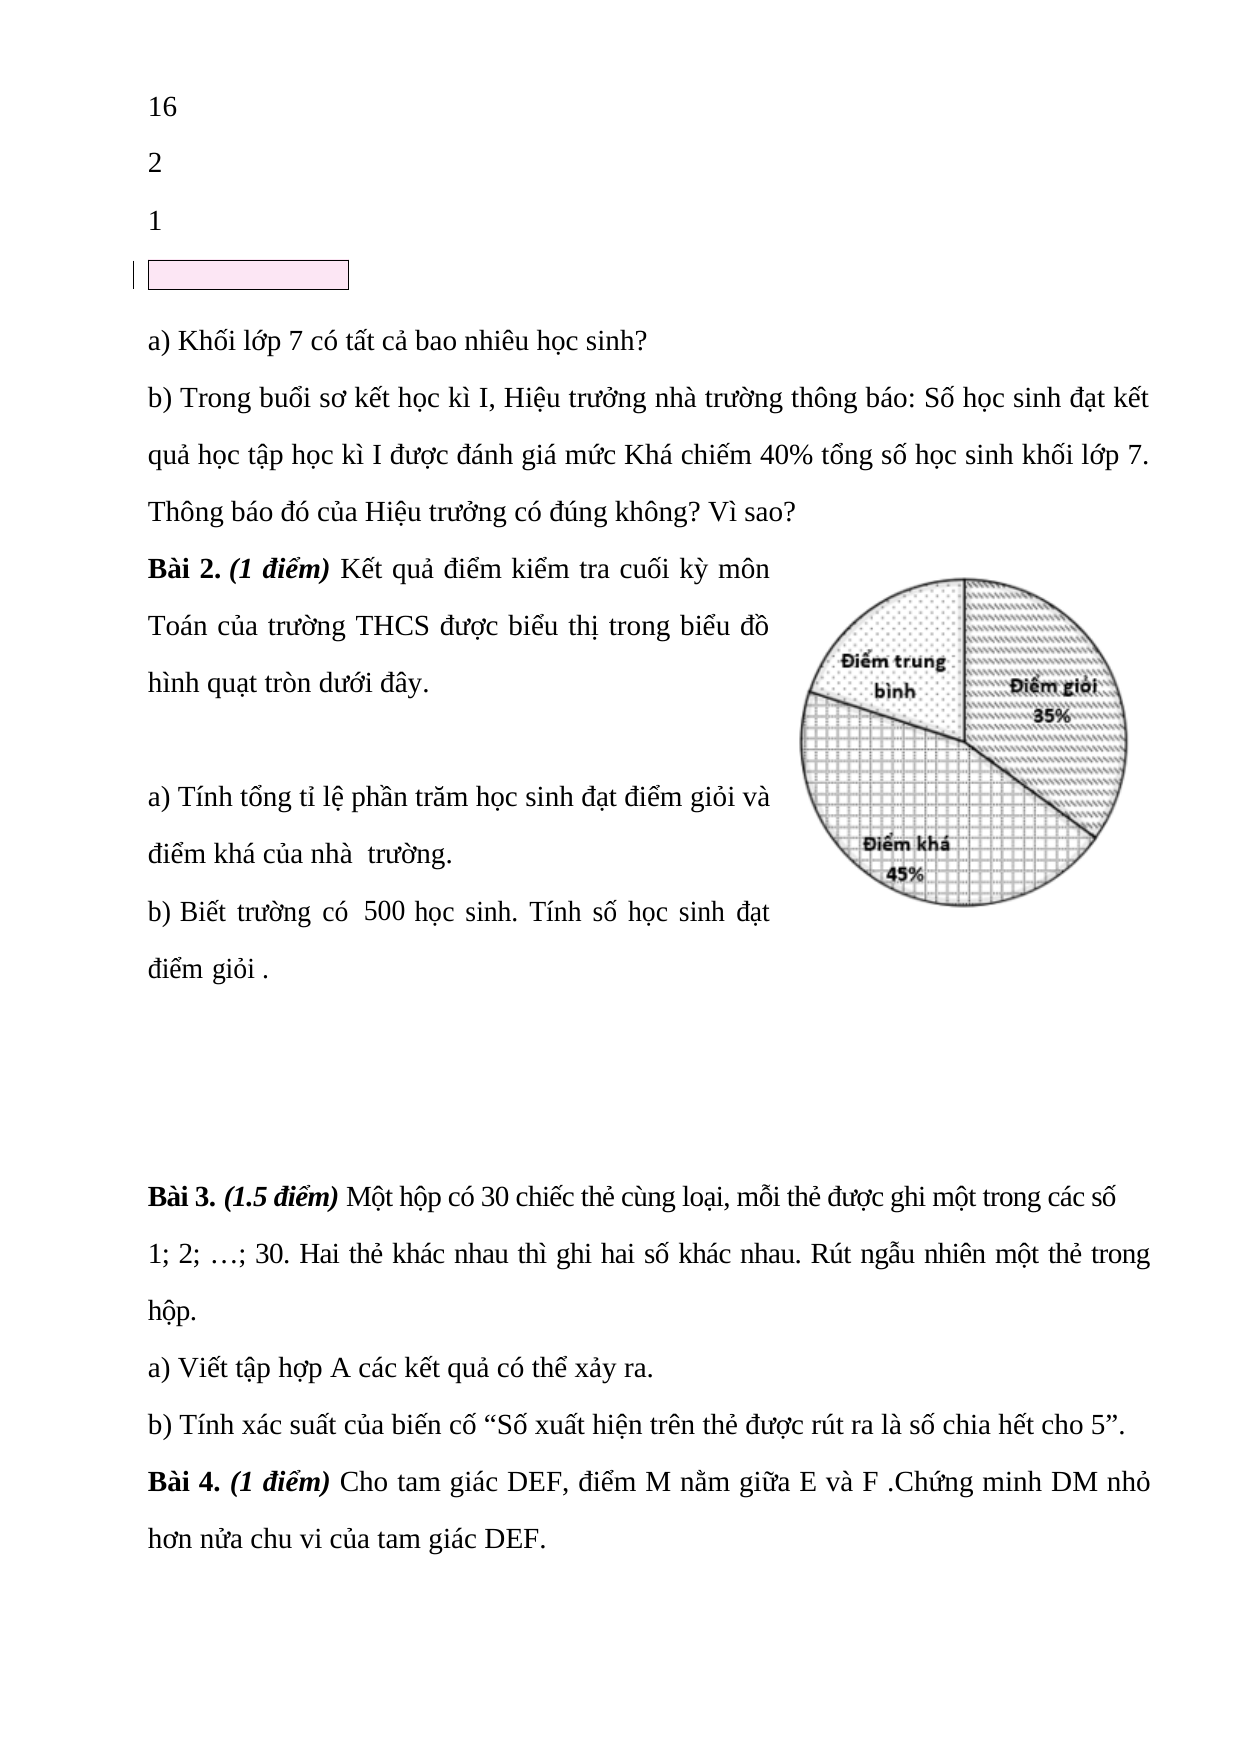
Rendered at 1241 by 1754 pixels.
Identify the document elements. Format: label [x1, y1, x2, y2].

picture [789, 570, 1152, 920]
